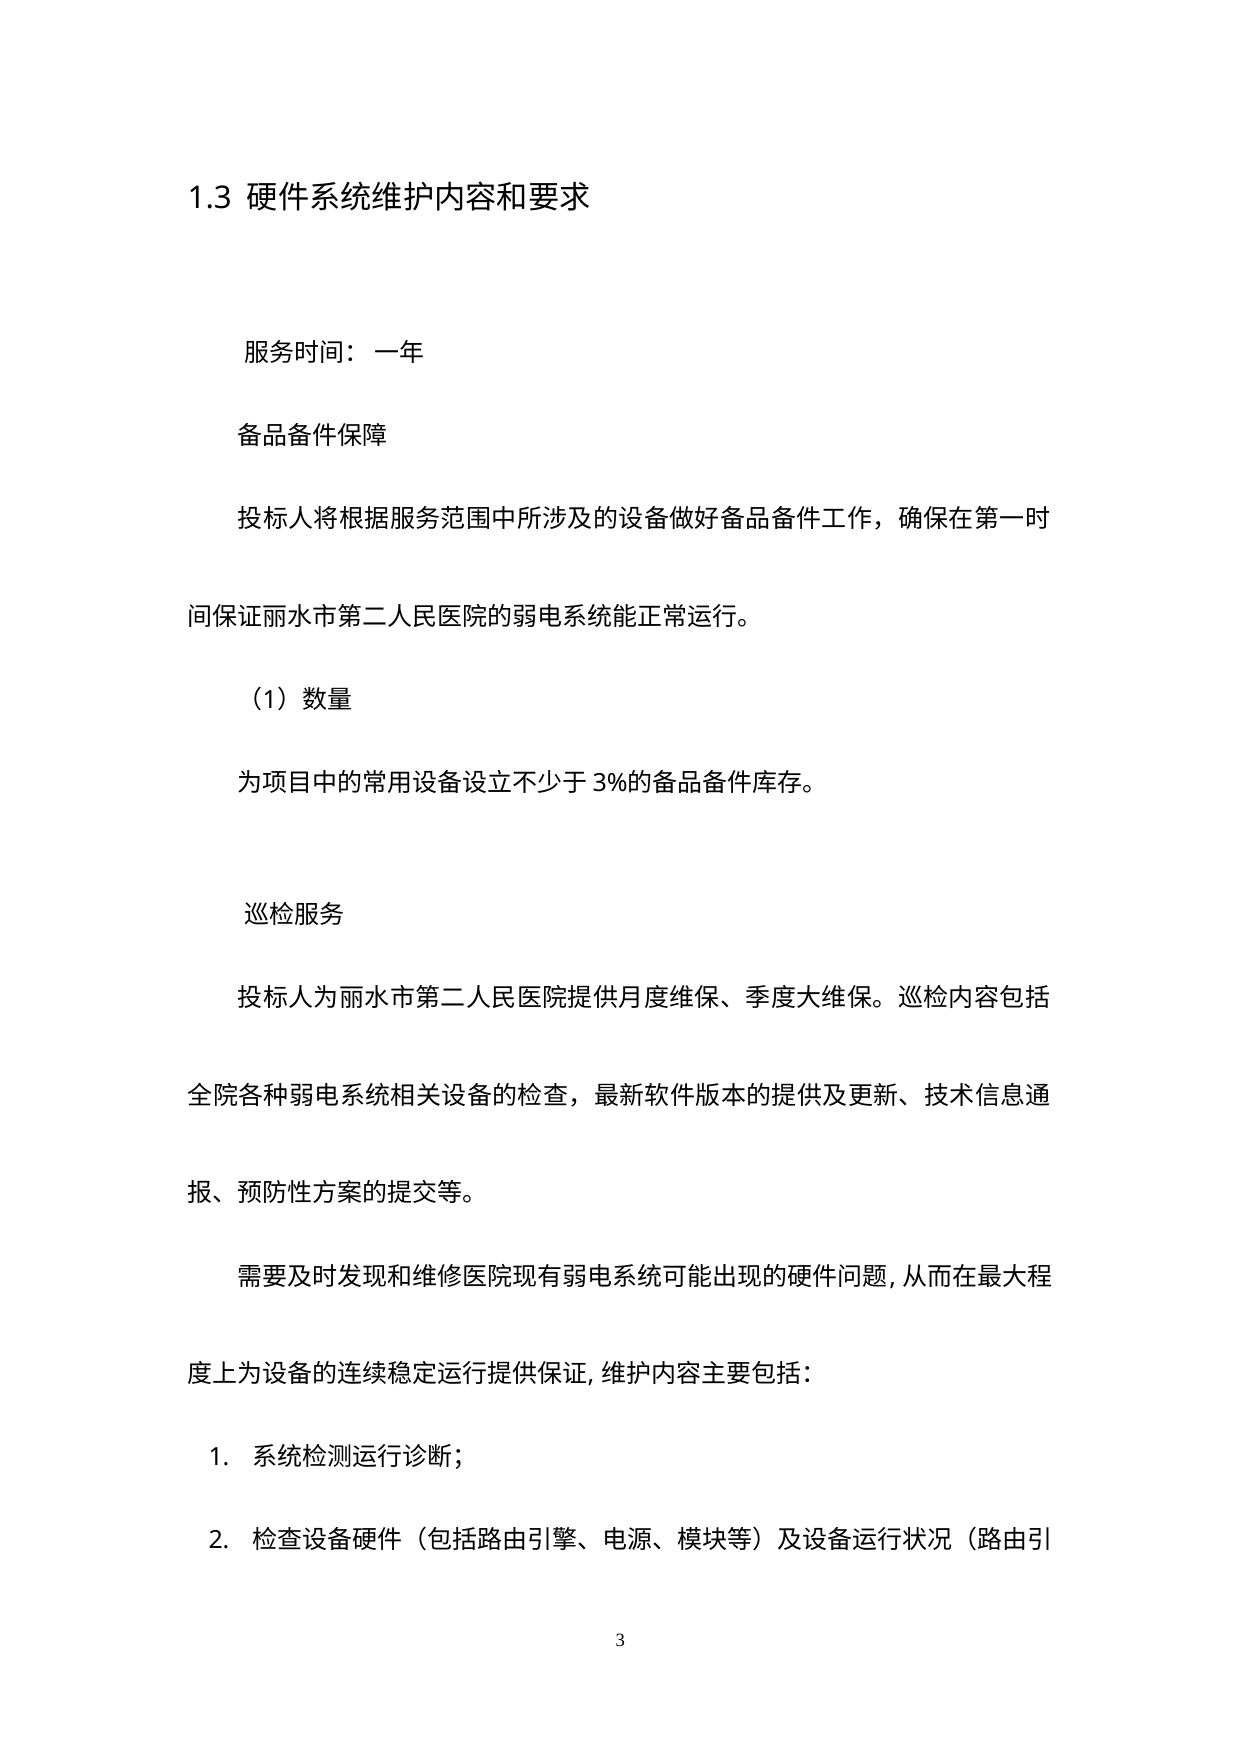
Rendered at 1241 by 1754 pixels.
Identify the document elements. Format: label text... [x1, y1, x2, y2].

text 投标人为丽水市第二人民医院提供月度维保、季度大维保。巡检内容包括全院各种弱电系统相关设备的检查，最新软件版本的提供及更新、技术信息通报、预防性方案的提交等。 [187, 963, 1053, 1223]
list 系统检测运行诊断； [208, 1422, 1053, 1487]
text 备品备件保障 [187, 401, 1053, 466]
list 硬件系统维护内容和要求 [187, 162, 1053, 227]
text 巡检服务 [187, 880, 1053, 945]
text 需要及时发现和维修医院现有弱电系统可能出现的硬件问题, 从而在最大程度上为设备的连续稳定运行提供保证, 维护内容主要包括： [187, 1242, 1053, 1404]
text （1）数量 [187, 665, 1053, 730]
text 服务时间： 一年 [187, 318, 1053, 383]
text 为项目中的常用设备设立不少于3%的备品备件库存。 [187, 748, 1053, 813]
text 投标人将根据服务范围中所涉及的设备做好备品备件工作，确保在第一时间保证丽水市第二人民医院的弱电系统能正常运行。 [187, 484, 1053, 647]
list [208, 1505, 1053, 1570]
